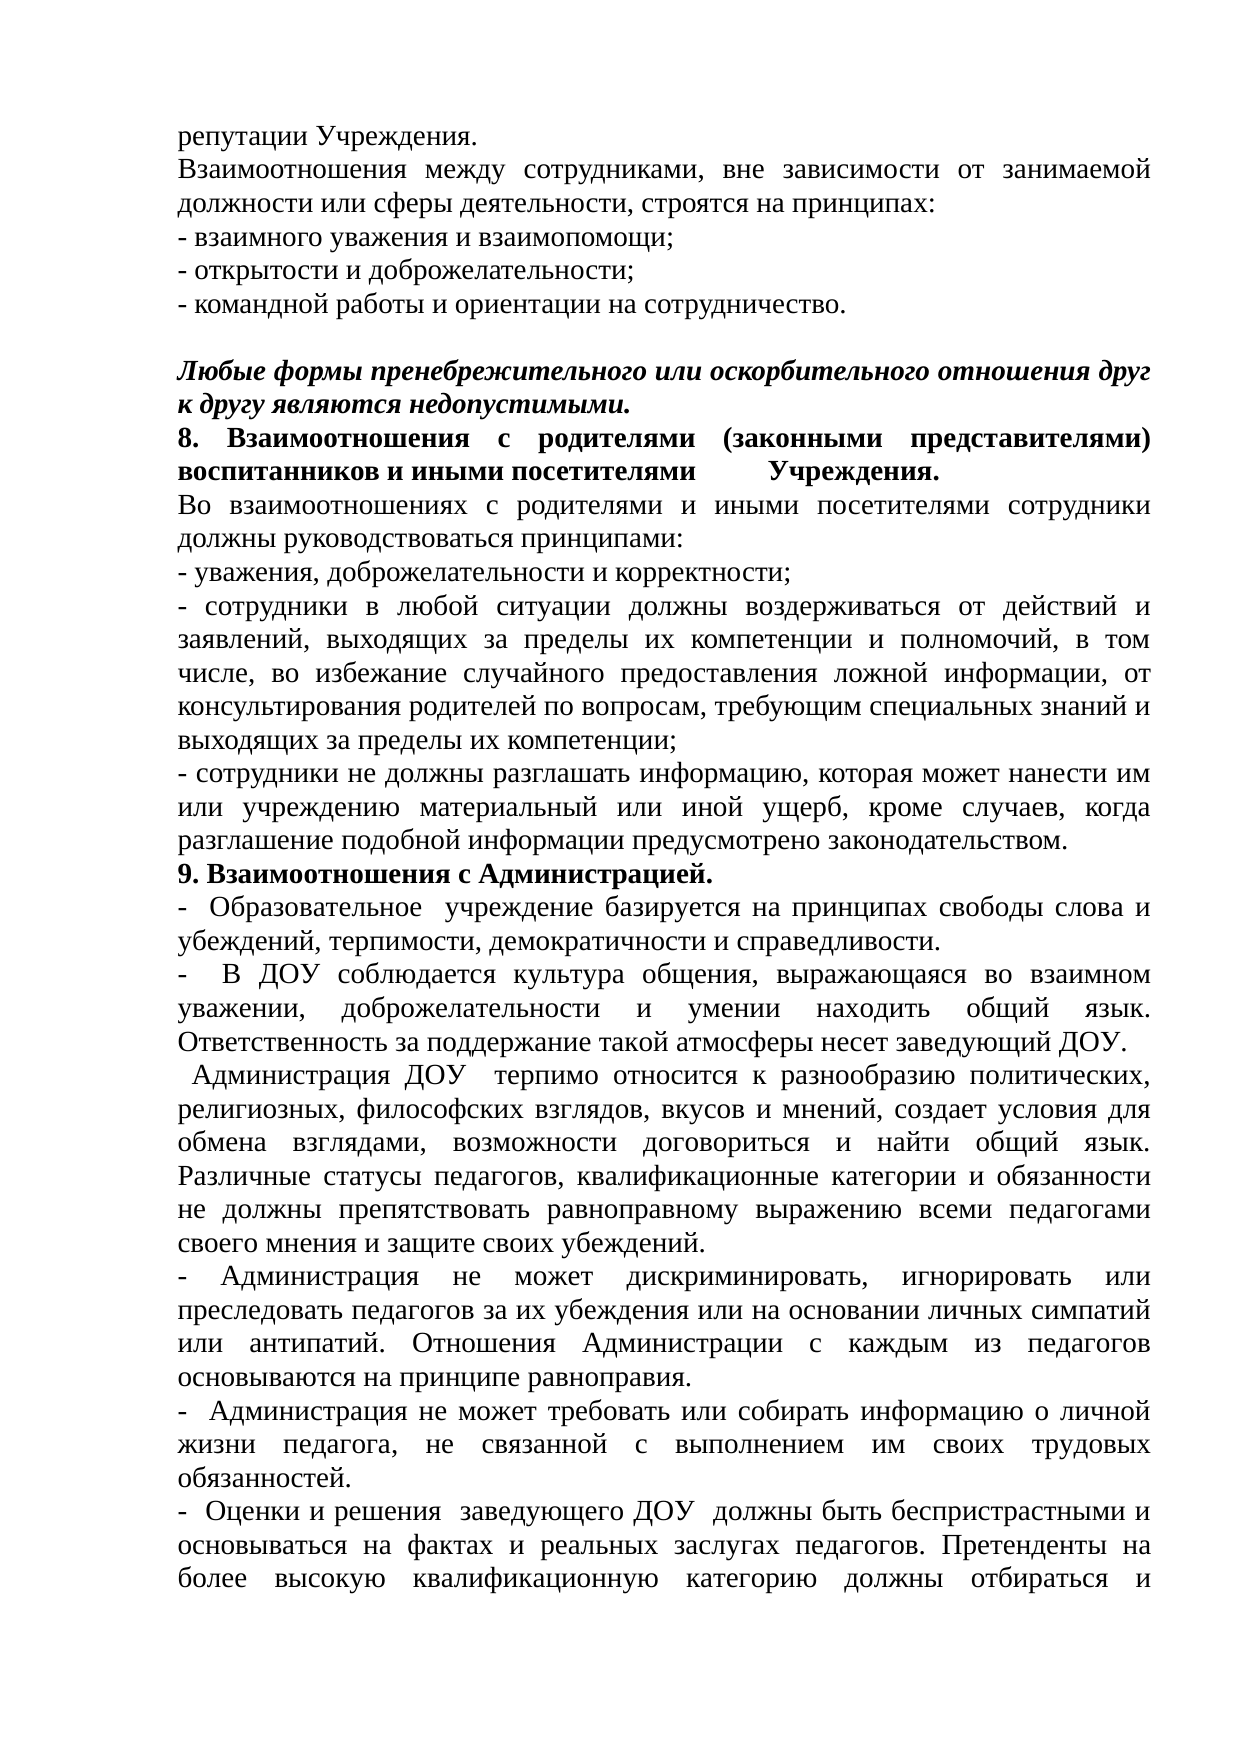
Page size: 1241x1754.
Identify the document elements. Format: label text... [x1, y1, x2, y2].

text Взаимоотношения между сотрудниками, вне зависимости от занимаемой должности или сферы деятельности, строятся на принципах: [177, 152, 1152, 219]
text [177, 1493, 1152, 1594]
text Администрация ДОУ терпимо относится к разнообразию политических, религиозных, философских взглядов, вкусов и мнений, создает условия для обмена взглядами, возможности договориться и найти общий язык. Различные статусы педагогов, квалификационные категории и обязанности не должны препятствовать равноправному выражению всеми педагогами своего мнения и защите своих убеждений. [177, 1057, 1152, 1258]
text - Администрация не может дискриминировать, игнорировать или преследовать педагогов за их убеждения или на основании личных симпатий или антипатий. Отношения Администрации с каждым из педагогов основываются на принципе равноправия. [177, 1258, 1152, 1393]
text - командной работы и ориентации на сотрудничество. [177, 286, 1152, 319]
text - сотрудники в любой ситуации должны воздерживаться от действий и заявлений, выходящих за пределы их компетенции и полномочий, в том числе, во избежание случайного предоставления ложной информации, от консультирования родителей по вопросам, требующим специальных знаний и выходящих за пределы их компетенции; [177, 588, 1152, 755]
text - Администрация не может требовать или собирать информацию о личной жизни педагога, не связанной с выполнением им своих трудовых обязанностей. [177, 1393, 1152, 1493]
text - В ДОУ соблюдается культура общения, выражающаяся во взаимном уважении, доброжелательности и умении находить общий язык. Ответственность за поддержание такой атмосферы несет заведующий ДОУ. [177, 957, 1152, 1057]
text - сотрудники не должны разглашать информацию, которая может нанести им или учреждению материальный или иной ущерб, кроме случаев, когда разглашение подобной информации предусмотрено законодательством. [177, 755, 1152, 856]
text - открытости и доброжелательности; [177, 252, 1152, 286]
text - уважения, доброжелательности и корректности; [177, 554, 1152, 588]
text Любые формы пренебрежительного или оскорбительного отношения друг к другу являются недопустимыми. [177, 353, 1152, 420]
text - Образовательное учреждение базируется на принципах свободы слова и убеждений, терпимости, демократичности и справедливости. [177, 889, 1152, 957]
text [177, 118, 1152, 152]
text 9. Взаимоотношения с Администрацией. [177, 856, 1152, 889]
text 8. Взаимоотношения с родителями (законными представителями) воспитанников и иными посетителями Учреждения. Во взаимоотношениях с родителями и иными посетителями сотрудники должны руководствоваться принципами: [177, 420, 1152, 554]
text - взаимного уважения и взаимопомощи; [177, 219, 1152, 252]
